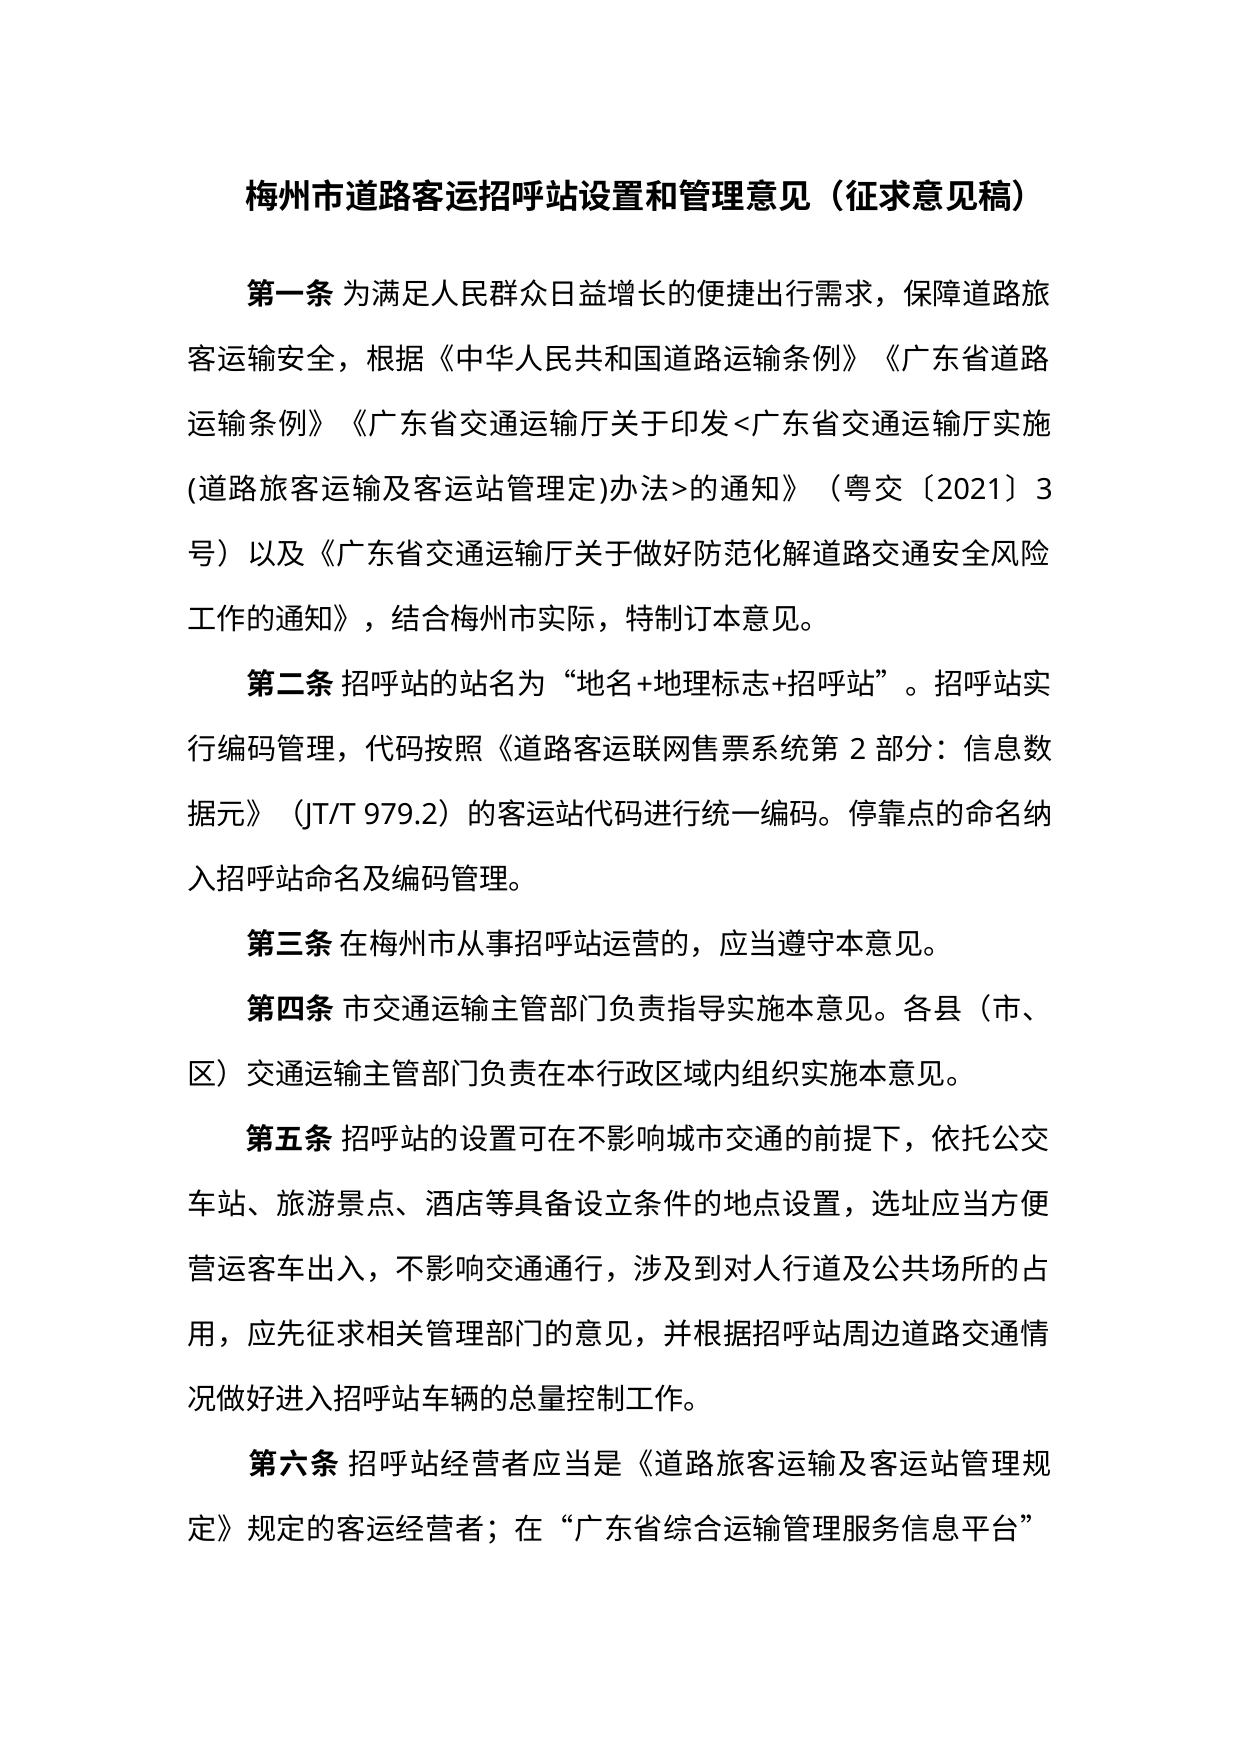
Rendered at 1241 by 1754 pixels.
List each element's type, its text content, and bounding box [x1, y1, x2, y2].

text 梅州市道路客运招呼站设置和管理意见（征求意见稿） [187, 162, 1053, 227]
text 第二条 招呼站的站名为“地名+地理标志+招呼站”。招呼站实行编码管理，代码按照《道路客运联网售票系统第 2 部分：信息数据元》（JT/T 979.2）的客运站代码进行统一编码。停靠点的命名纳入招呼站命名及编码管理。 [187, 649, 1053, 909]
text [187, 1429, 1053, 1559]
text 第一条 为满足人民群众日益增长的便捷出行需求，保障道路旅客运输安全，根据《中华人民共和国道路运输条例》《广东省道路运输条例》《广东省交通运输厅关于印发<广东省交通运输厅实施(道路旅客运输及客运站管理定)办法>的通知》（粤交〔2021〕3号）以及《广东省交通运输厅关于做好防范化解道路交通安全风险工作的通知》，结合梅州市实际，特制订本意见。 [187, 259, 1053, 649]
text 第三条 在梅州市从事招呼站运营的，应当遵守本意见。 [187, 909, 1053, 974]
text 第五条 招呼站的设置可在不影响城市交通的前提下，依托公交车站、旅游景点、酒店等具备设立条件的地点设置，选址应当方便营运客车出入，不影响交通通行，涉及到对人行道及公共场所的占用，应先征求相关管理部门的意见，并根据招呼站周边道路交通情况做好进入招呼站车辆的总量控制工作。 [187, 1104, 1053, 1429]
text 第四条 市交通运输主管部门负责指导实施本意见。各县（市、区）交通运输主管部门负责在本行政区域内组织实施本意见。 [187, 974, 1053, 1104]
